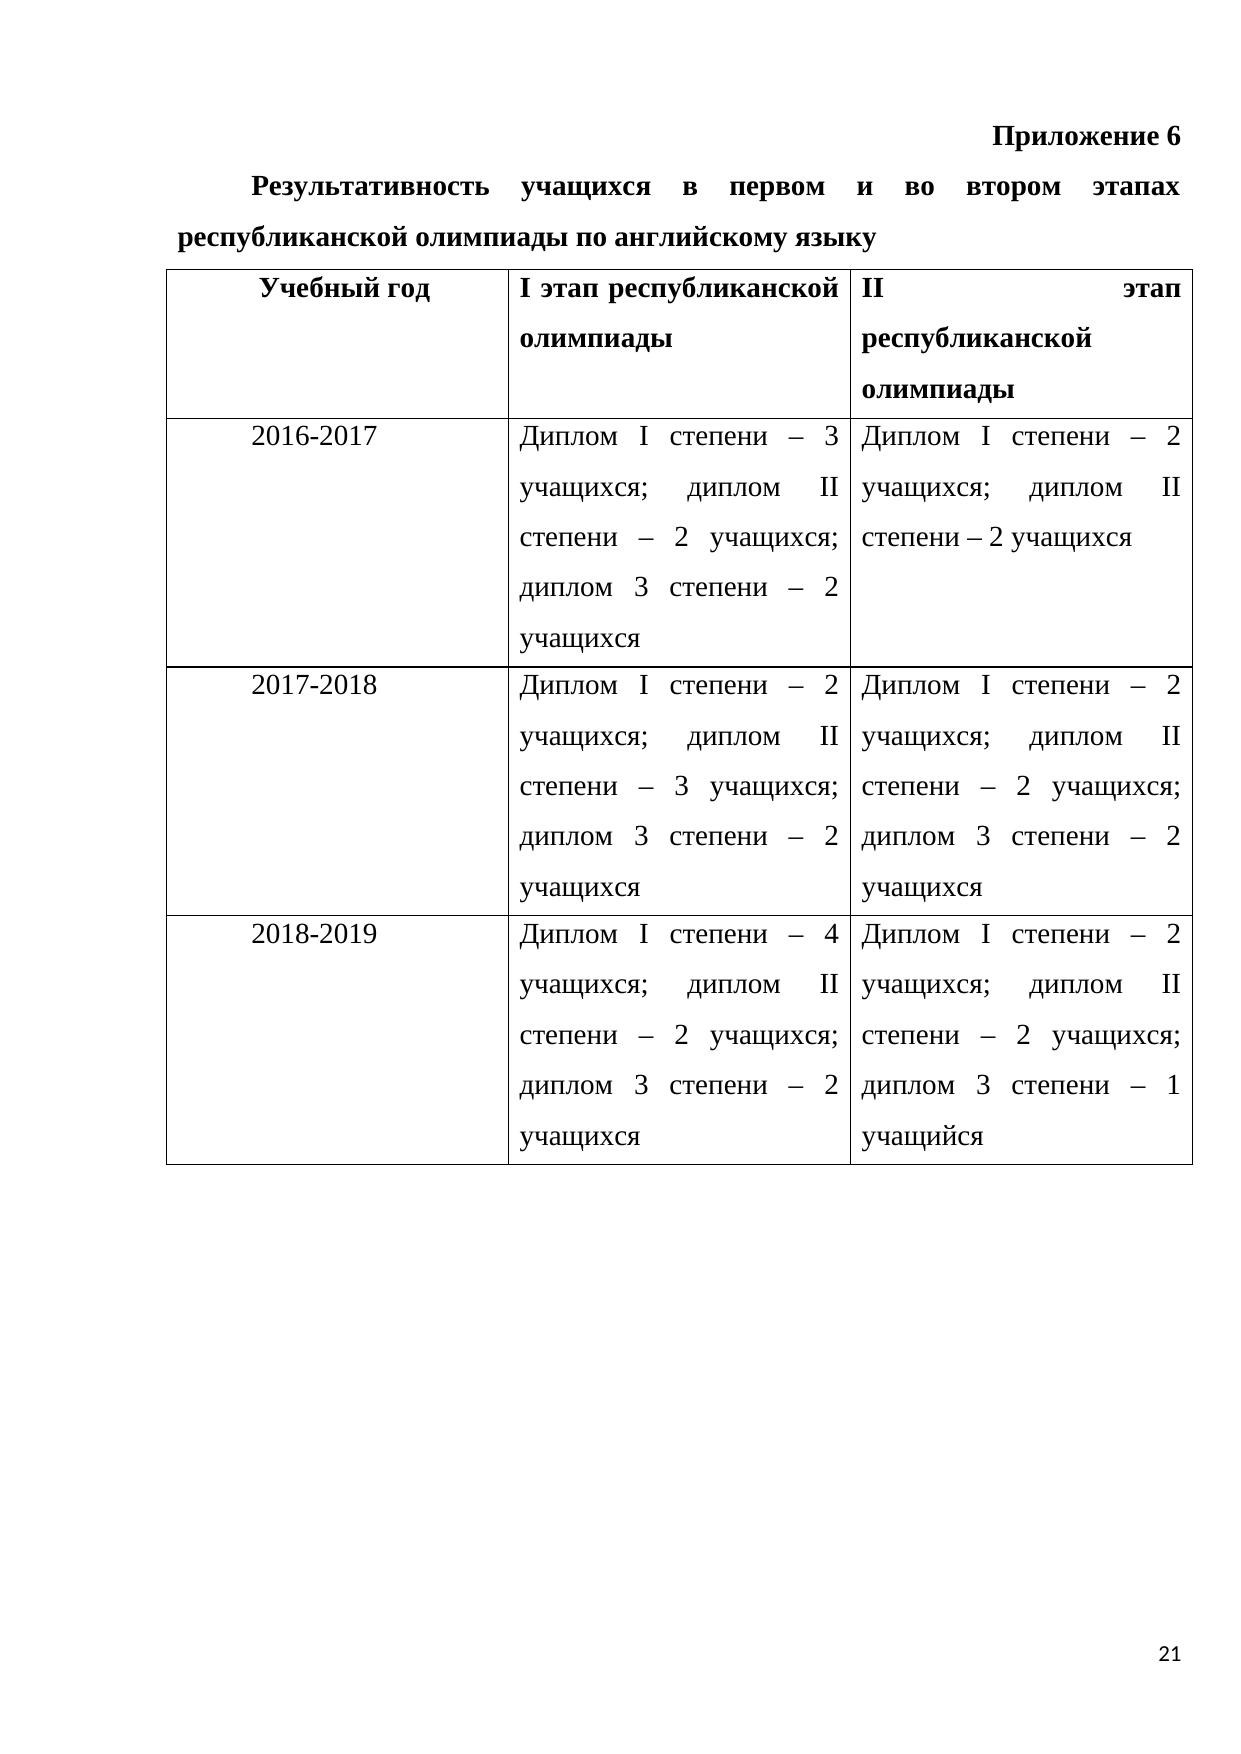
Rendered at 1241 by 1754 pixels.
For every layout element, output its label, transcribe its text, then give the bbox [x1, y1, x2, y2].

table_header II этап республиканской олимпиады [851, 270, 1192, 417]
text Результативность учащихся в первом и во втором этапах республиканской олимпиады по английскому языку [177, 168, 1181, 252]
table_cell Диплом I степени – 2 учащихся; диплом II степени – 2 учащихся [851, 419, 1192, 666]
table_cell Диплом I степени – 2 учащихся; диплом II степени – 2 учащихся; диплом 3 степени – 1 учащийся [851, 916, 1192, 1164]
table_header Учебный год [167, 270, 508, 417]
table_cell Диплом I степени – 2 учащихся; диплом II степени – 3 учащихся; диплом 3 степени – 2 учащихся [509, 668, 850, 915]
table_cell Диплом I степени – 3 учащихся; диплом II степени – 2 учащихся; диплом 3 степени – 2 учащихся [509, 419, 850, 666]
text Приложение 6 [177, 118, 1181, 152]
table_cell Диплом I степени – 4 учащихся; диплом II степени – 2 учащихся; диплом 3 степени – 2 учащихся [509, 916, 850, 1164]
table_cell 2018-2019 [167, 916, 508, 1164]
table_header I этап республиканской олимпиады [509, 270, 850, 417]
table_cell Диплом I степени – 2 учащихся; диплом II степени – 2 учащихся; диплом 3 степени – 2 учащихся [851, 668, 1192, 915]
table_cell 2016-2017 [167, 419, 508, 666]
table_cell 2017-2018 [167, 668, 508, 915]
